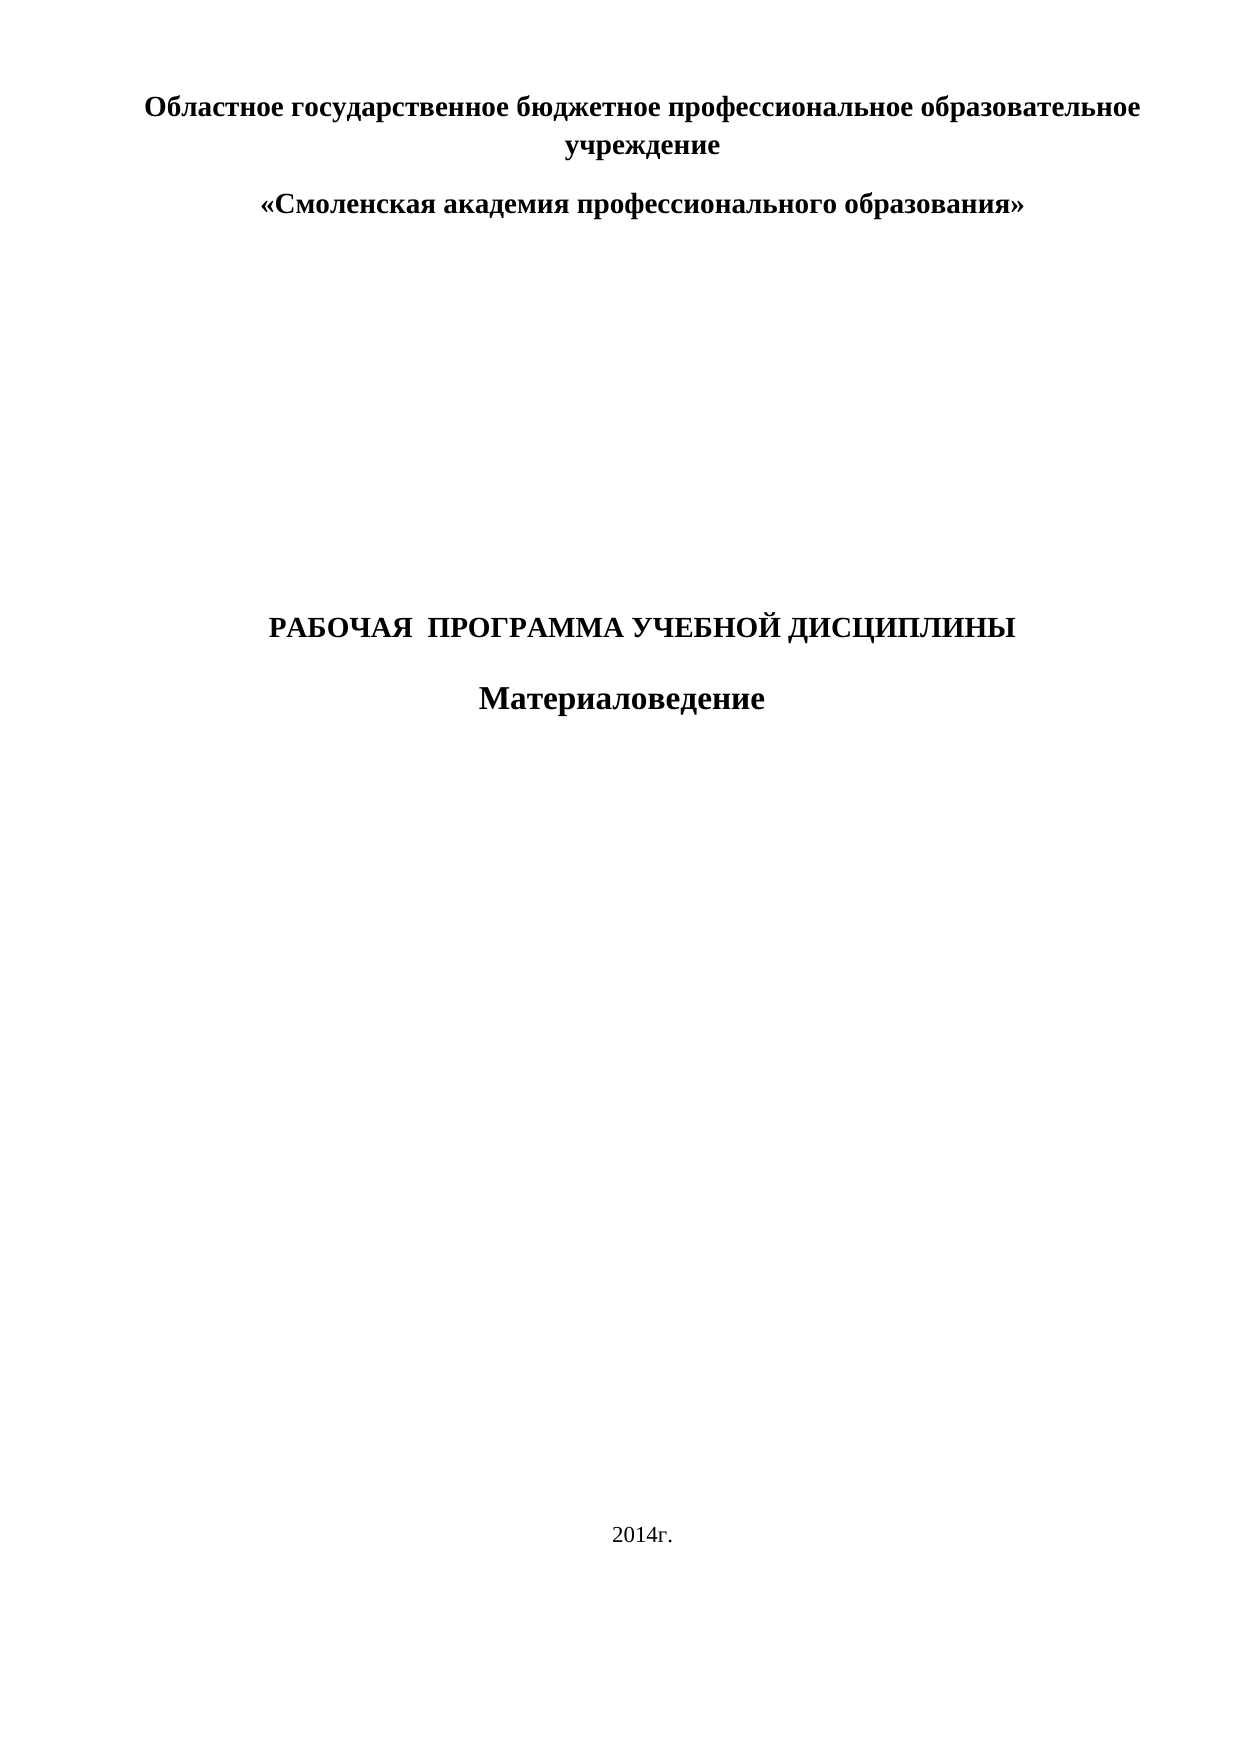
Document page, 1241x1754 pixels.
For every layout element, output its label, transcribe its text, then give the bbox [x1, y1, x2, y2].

text 2014г. [103, 1521, 1181, 1547]
text «Смоленская академия профессионального образования» [103, 187, 1181, 220]
text Рабочая ПРОГРАММа учебной дисциплины [103, 611, 1181, 644]
text Материаловедение [103, 678, 1181, 717]
text Областное государственное бюджетное профессиональное образовательное учреждение [103, 89, 1181, 161]
